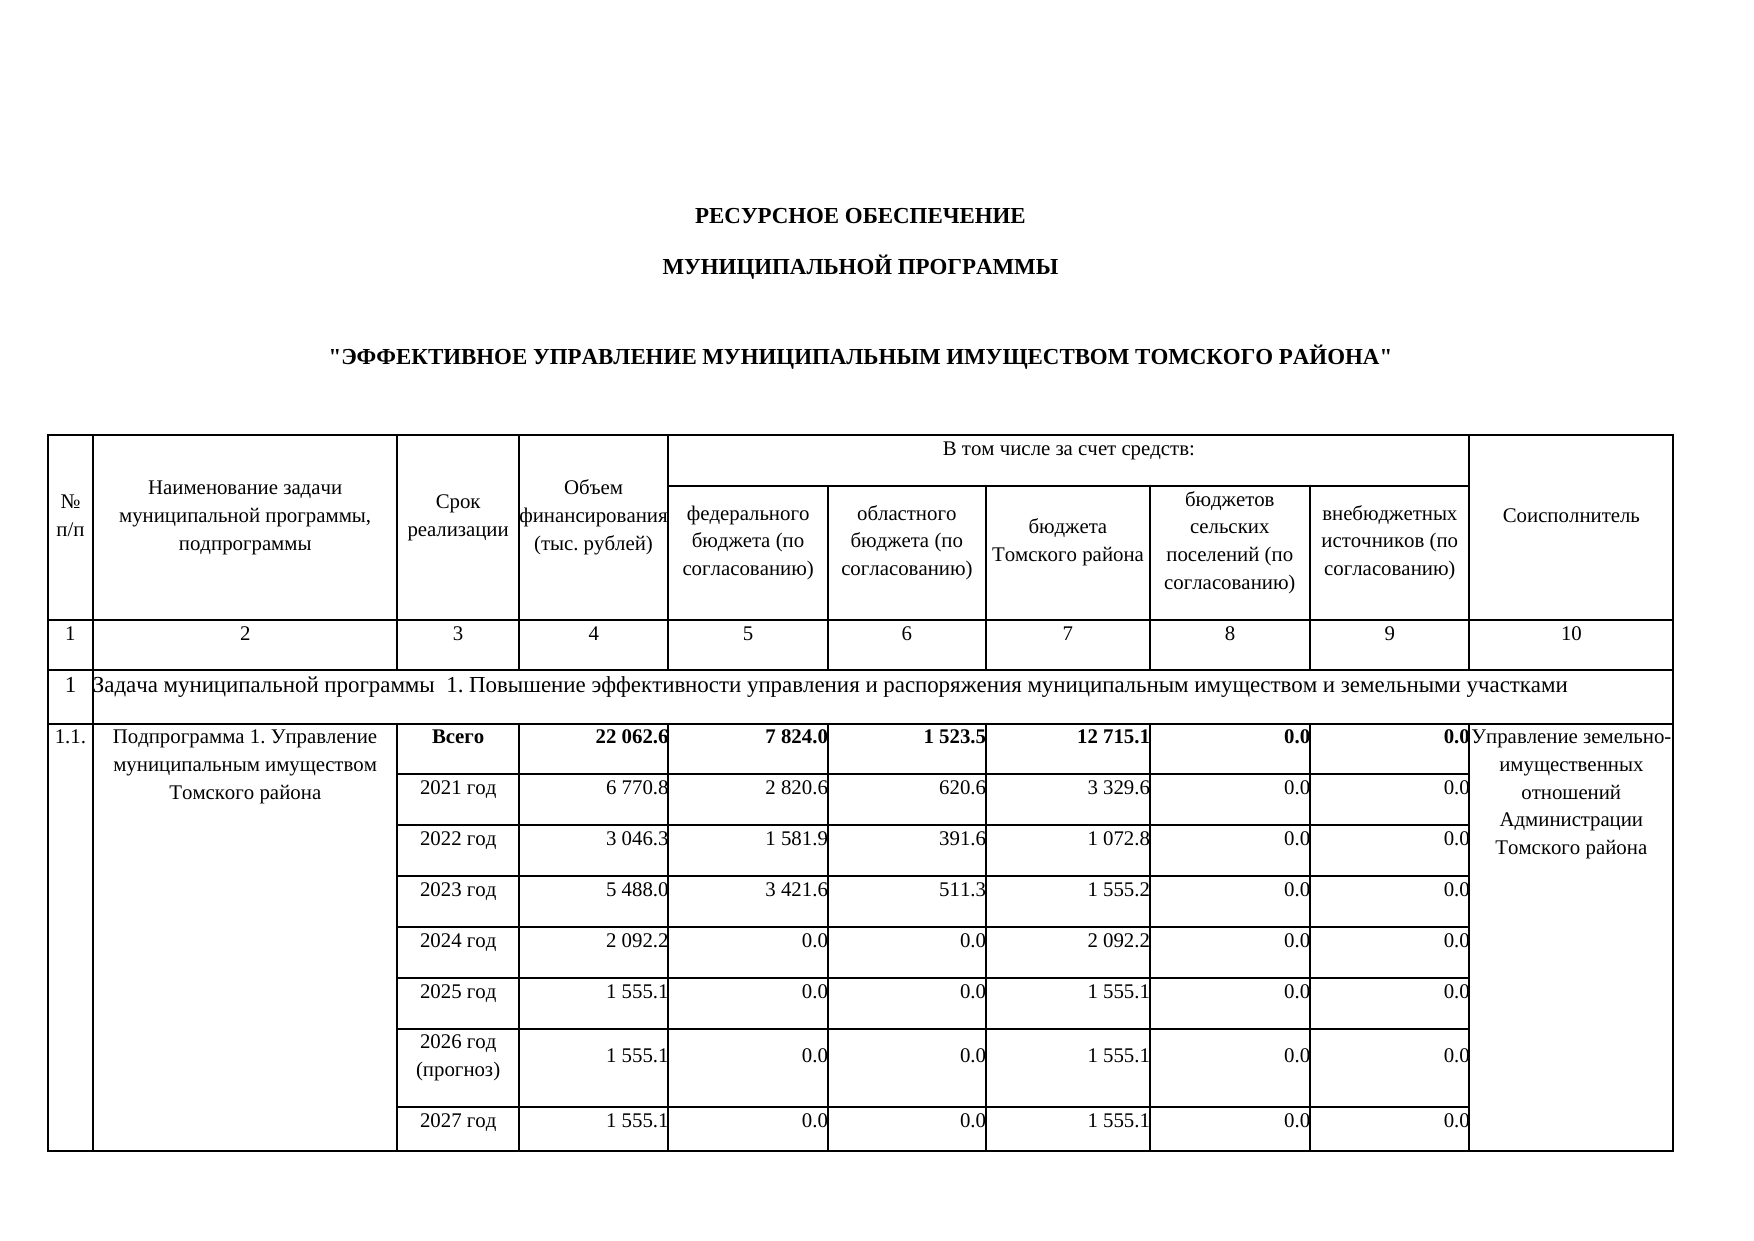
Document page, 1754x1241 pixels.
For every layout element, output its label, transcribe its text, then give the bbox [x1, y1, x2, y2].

table_cell 1 555.1 [987, 1030, 1149, 1106]
table_cell 0.0 [1151, 928, 1309, 977]
table_cell внебюджетных источников (по согласованию) [1311, 487, 1468, 618]
table_cell 1 581.9 [669, 826, 827, 875]
table_cell бюджета Томского района [987, 487, 1149, 618]
table_cell 391.6 [829, 826, 985, 875]
table_cell 2027 год (прогноз) [398, 1108, 518, 1149]
table_cell 8 [1151, 621, 1309, 669]
table_cell В том числе за счет средств: [669, 436, 1468, 485]
table_cell Наименование задачи муниципальной программы, подпрограммы [94, 436, 396, 618]
table_cell 3 329.6 [987, 775, 1149, 824]
table_cell Задача муниципальной программы 1. Повышение эффективности управления и распоряжения муниципальным имуществом и земельными участками [94, 671, 1672, 722]
table_cell 2 [94, 621, 396, 669]
table_cell 1 [49, 671, 92, 722]
table_cell бюджетов сельских поселений (по согласованию) [1151, 487, 1309, 618]
table_cell 0.0 [1311, 928, 1468, 977]
table_cell 0.0 [1151, 1030, 1309, 1106]
table_cell 2022 год [398, 826, 518, 875]
table_cell 5 488.0 [520, 877, 667, 926]
table_cell 6 [829, 621, 985, 669]
table_cell 0.0 [829, 1108, 985, 1149]
table_cell № п/п [49, 436, 92, 618]
table_cell 0.0 [1311, 725, 1468, 773]
table_cell 2024 год [398, 928, 518, 977]
table_cell 0.0 [1151, 979, 1309, 1027]
table_cell 0.0 [1151, 826, 1309, 875]
table_cell федерального бюджета (по согласованию) [669, 487, 827, 618]
table_cell 0.0 [669, 1108, 827, 1149]
table_cell 0.0 [669, 1030, 827, 1106]
table_cell 0.0 [1311, 775, 1468, 824]
table_cell 2023 год [398, 877, 518, 926]
table_cell 1 555.2 [987, 877, 1149, 926]
table_cell 1.1. [49, 725, 92, 1149]
table_cell 7 [987, 621, 1149, 669]
table_cell 4 [520, 621, 667, 669]
table_cell Всего [398, 725, 518, 773]
table_cell 1 523.5 [829, 725, 985, 773]
table_cell "ЭФФЕКТИВНОЕ УПРАВЛЕНИЕ МУНИЦИПАЛЬНЫМ ИМУЩЕСТВОМ ТОМСКОГО РАЙОНА" [48, 304, 1673, 434]
table_cell 0.0 [1311, 877, 1468, 926]
table_cell 1 555.1 [987, 1108, 1149, 1149]
table_cell 1 [49, 621, 92, 669]
table_cell Срок реализации [398, 436, 518, 618]
table_cell 3 046.3 [520, 826, 667, 875]
table_cell 1 555.1 [520, 979, 667, 1027]
table_cell 3 421.6 [669, 877, 827, 926]
table_header РЕСУРСНОЕ ОБЕСПЕЧЕНИЕ [48, 202, 1673, 253]
table_cell 22 062.6 [520, 725, 667, 773]
table_cell 1 555.1 [987, 979, 1149, 1027]
table_cell 0.0 [1151, 775, 1309, 824]
table_cell 9 [1311, 621, 1468, 669]
table_cell 6 770.8 [520, 775, 667, 824]
table_cell 0.0 [829, 1030, 985, 1106]
table_cell 0.0 [1311, 1108, 1468, 1149]
table_cell 0.0 [1151, 1108, 1309, 1149]
table_cell областного бюджета (по согласованию) [829, 487, 985, 618]
table_cell 1 555.1 [520, 1030, 667, 1106]
table_cell Подпрограмма 1. Управление муниципальным имуществом Томского района [94, 725, 396, 1149]
table_cell 2021 год [398, 775, 518, 824]
table_cell 3 [398, 621, 518, 669]
table_cell 12 715.1 [987, 725, 1149, 773]
table_cell 511.3 [829, 877, 985, 926]
table_cell 0.0 [669, 928, 827, 977]
table_cell Управление земельно-имущественных отношений Администрации Томского района [1470, 725, 1672, 1149]
table_cell 0.0 [829, 928, 985, 977]
table_cell 5 [669, 621, 827, 669]
table_cell 0.0 [829, 979, 985, 1027]
table_cell МУНИЦИПАЛЬНОЙ ПРОГРАММЫ [48, 253, 1673, 304]
table_cell 1 555.1 [520, 1108, 667, 1149]
table_cell 10 [1470, 621, 1672, 669]
table_cell 0.0 [1311, 826, 1468, 875]
table_cell 1 072.8 [987, 826, 1149, 875]
table_cell 620.6 [829, 775, 985, 824]
table_cell 0.0 [1311, 979, 1468, 1027]
table_cell 7 824.0 [669, 725, 827, 773]
table_cell 0.0 [669, 979, 827, 1027]
table_cell 0.0 [1311, 1030, 1468, 1106]
table_cell 2 820.6 [669, 775, 827, 824]
table_cell Соисполнитель [1470, 436, 1672, 618]
table_cell 0.0 [1151, 725, 1309, 773]
table_cell 2 092.2 [987, 928, 1149, 977]
table_cell 2026 год (прогноз) [398, 1030, 518, 1106]
table_cell 0.0 [1151, 877, 1309, 926]
table_cell 2025 год [398, 979, 518, 1027]
table_cell 2 092.2 [520, 928, 667, 977]
table_cell Объем финансирования (тыс. рублей) [520, 436, 667, 618]
